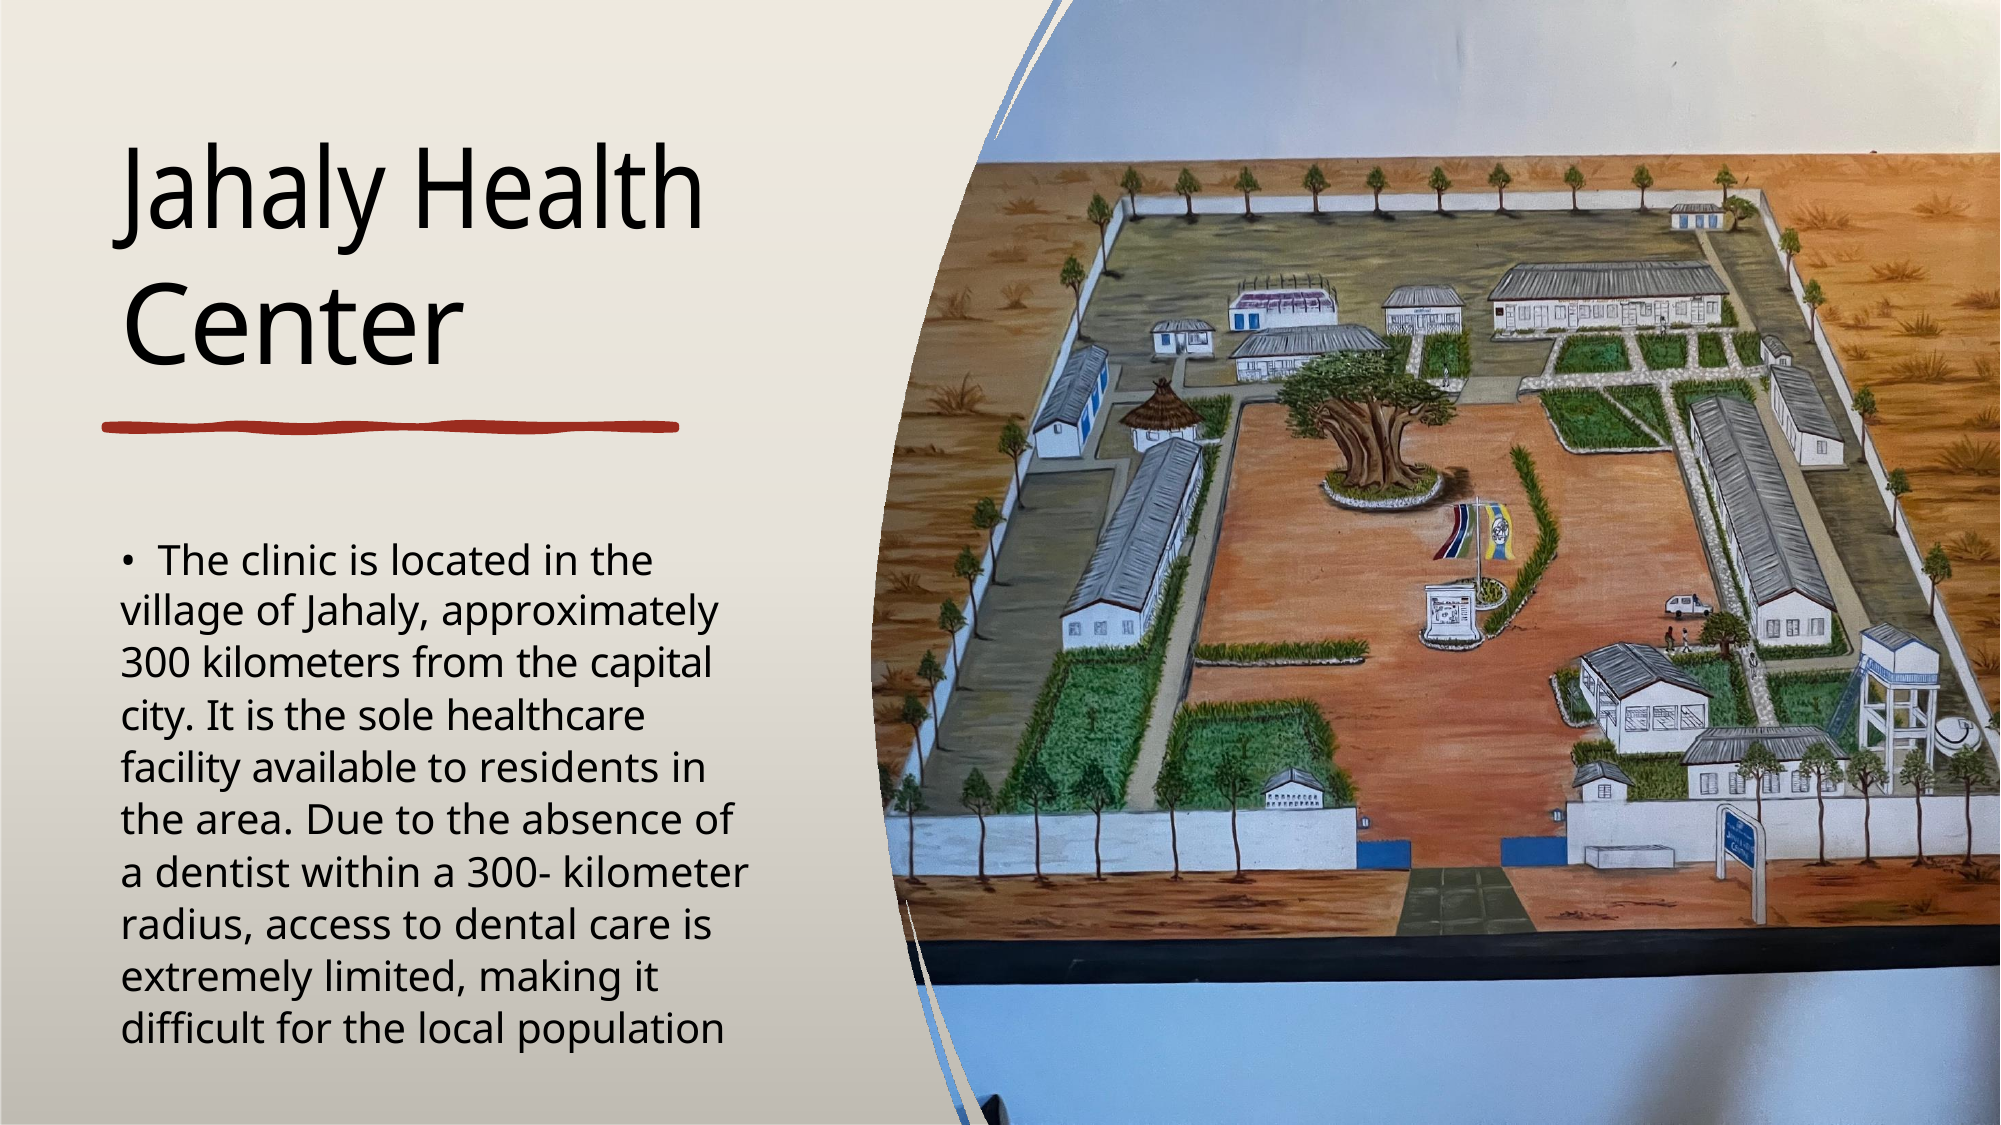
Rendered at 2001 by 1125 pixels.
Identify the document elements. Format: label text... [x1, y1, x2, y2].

picture [0, 0, 2000, 1125]
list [120, 533, 764, 1056]
subtitle Jahaly Health Center [120, 116, 782, 398]
